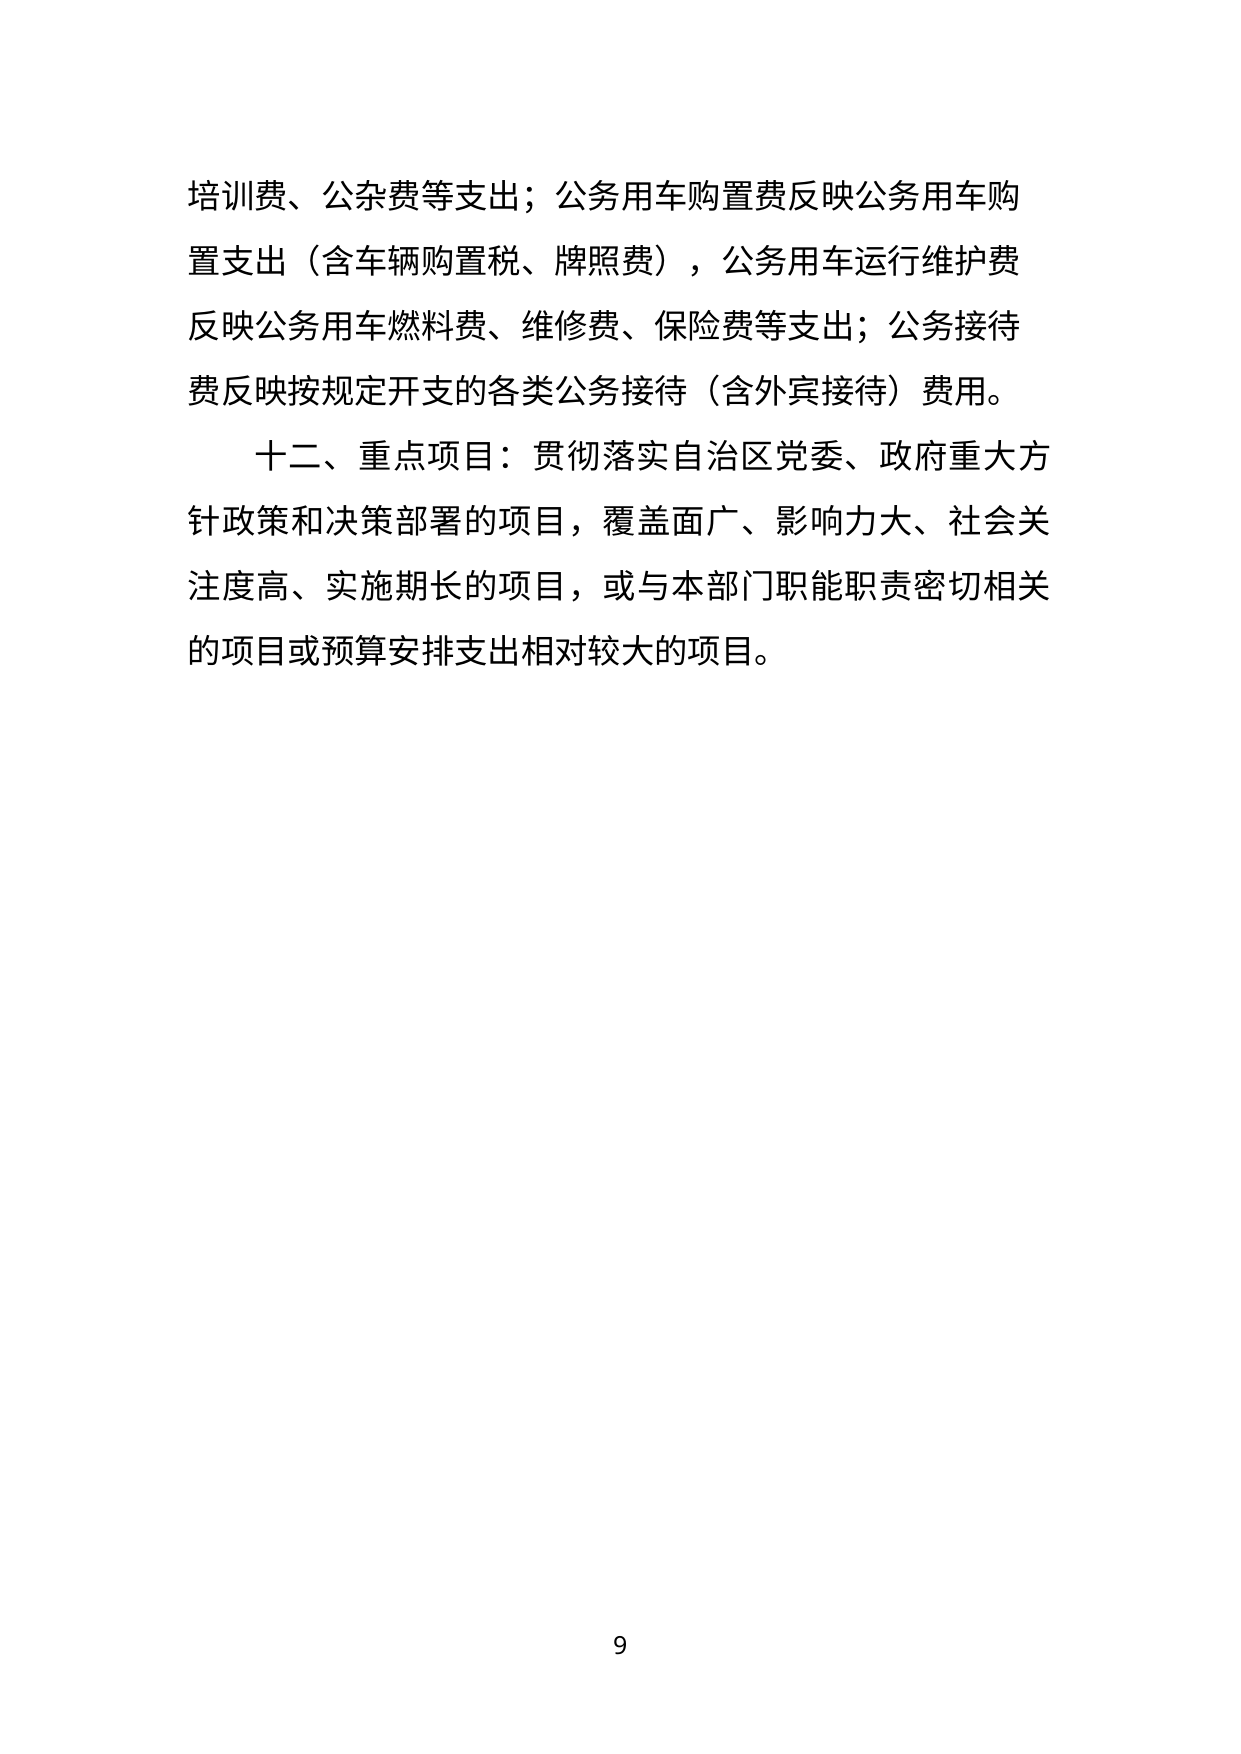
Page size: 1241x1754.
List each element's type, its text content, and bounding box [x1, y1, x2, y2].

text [187, 162, 1053, 422]
text 十二、重点项目：贯彻落实自治区党委、政府重大方针政策和决策部署的项目，覆盖面广、影响力大、社会关注度高、实施期长的项目，或与本部门职能职责密切相关的项目或预算安排支出相对较大的项目。 [187, 422, 1053, 682]
